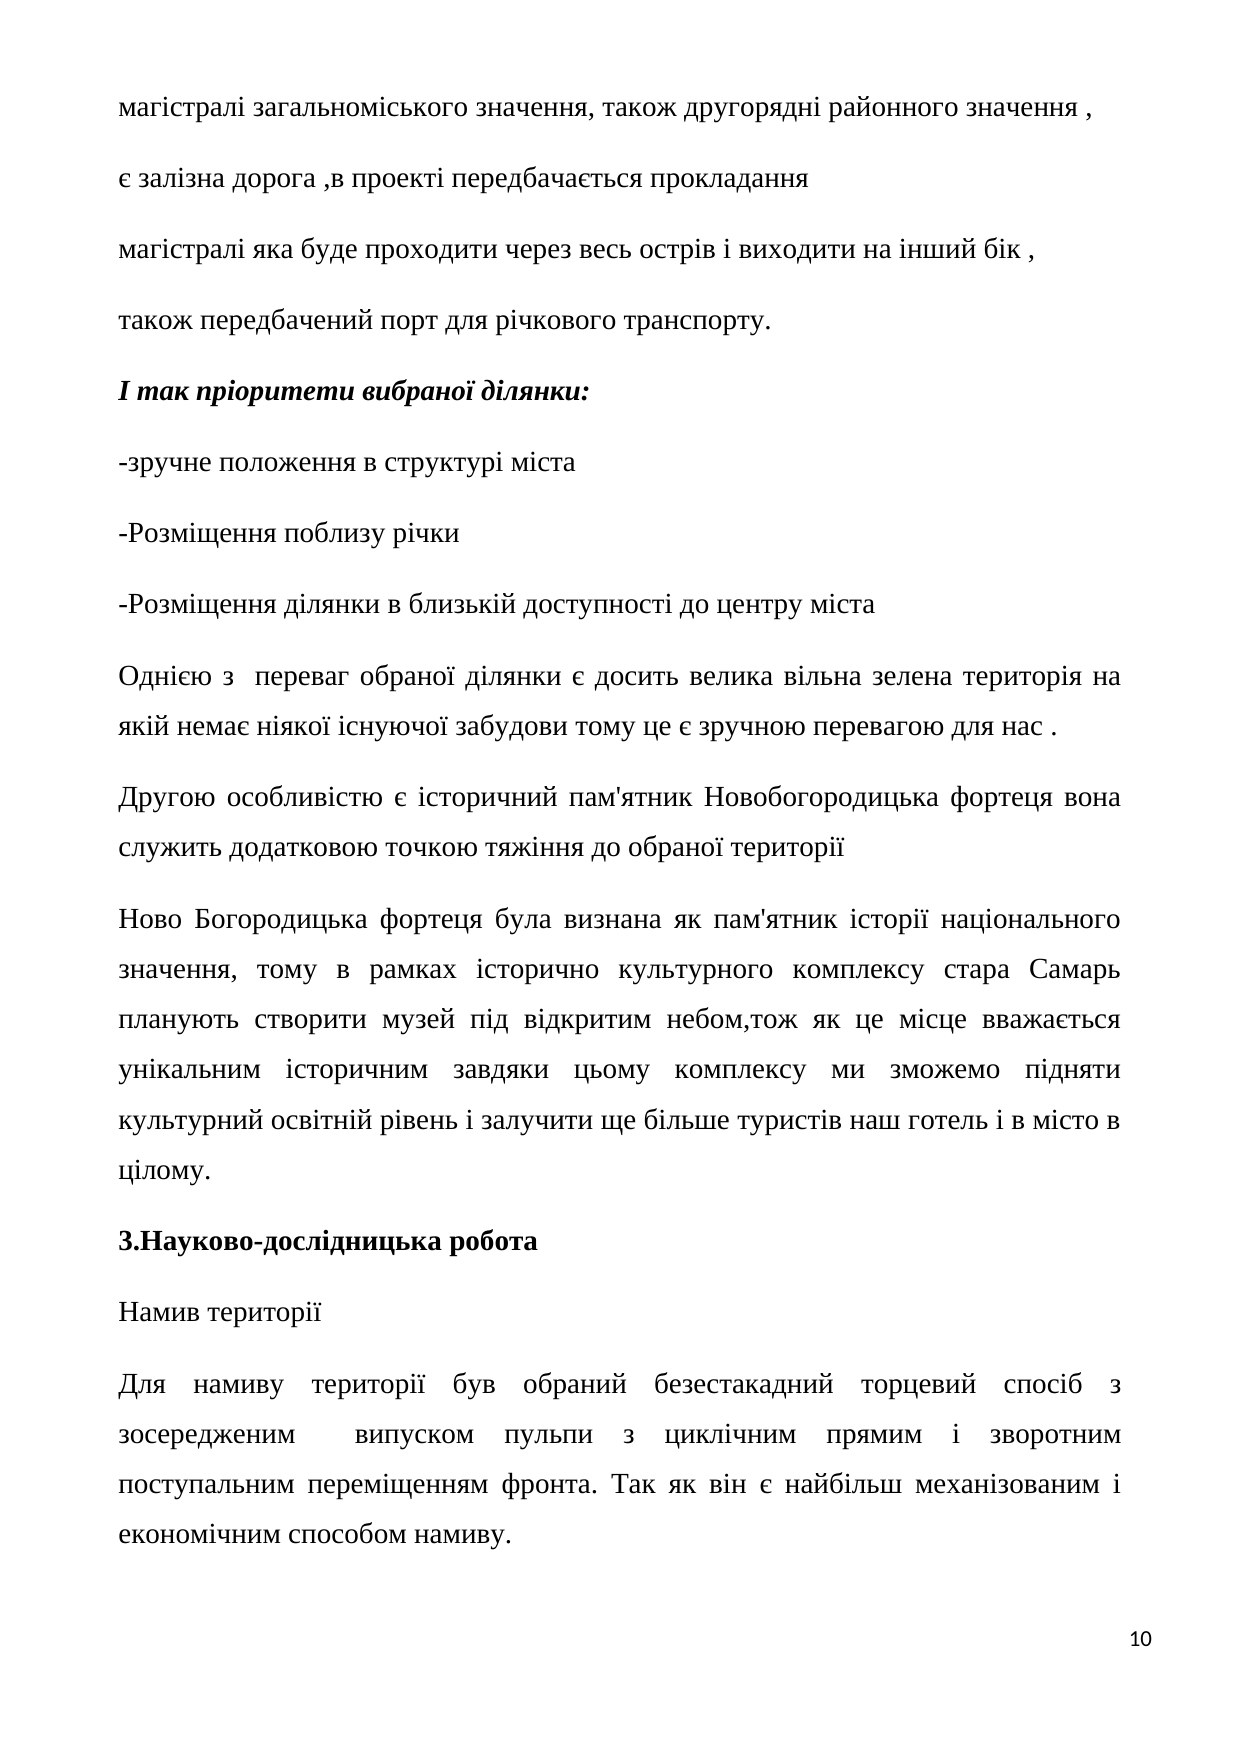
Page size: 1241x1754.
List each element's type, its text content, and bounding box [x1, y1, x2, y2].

text Однією з переваг обраної ділянки є досить велика вільна зелена територія на якій немає ніякої існуючої забудови тому це є зручною перевагою для нас . [118, 658, 1122, 742]
text магістралі загальноміського значення, також другорядні районного значення , [118, 89, 1240, 122]
text 3.Науково-дослідницька робота [118, 1223, 1122, 1257]
text Для намиву території був обраний безестакадний торцевий спосіб з зосередженим випуском пульпи з циклічним прямим і зворотним поступальним переміщенням фронта. Так як він є найбільш механізованим і економічним способом намиву. [118, 1366, 1122, 1550]
text Намив території [118, 1294, 1122, 1328]
text -зручне положення в структурі міста [118, 444, 1240, 478]
text є залізна дорога ,в проекті передбачається прокладання [118, 160, 1240, 193]
text магістралі яка буде проходити через весь острів і виходити на інший бік , [118, 231, 1240, 264]
text Другою особливістю є історичний пам'ятник Новобогородицька фортеця вона служить додатковою точкою тяжіння до обраної території [118, 779, 1122, 863]
text -Розміщення поблизу річки [118, 516, 1240, 549]
text -Розміщення ділянки в близькій доступності до центру міста [118, 587, 1240, 620]
text також передбачений порт для річкового транспорту. [118, 302, 1240, 336]
text І так пріоритети вибраної ділянки: [118, 373, 1240, 407]
text Ново Богородицька фортеця була визнана як пам'ятник історії національного значення, тому в рамках історично культурного комплексу стара Самарь планують створити музей під відкритим небом,тож як це місце вважається унікальним історичним завдяки цьому комплексу ми зможемо підняти культурний освітній рівень і залучити ще більше туристів наш готель і в місто в цілому. [118, 901, 1122, 1186]
